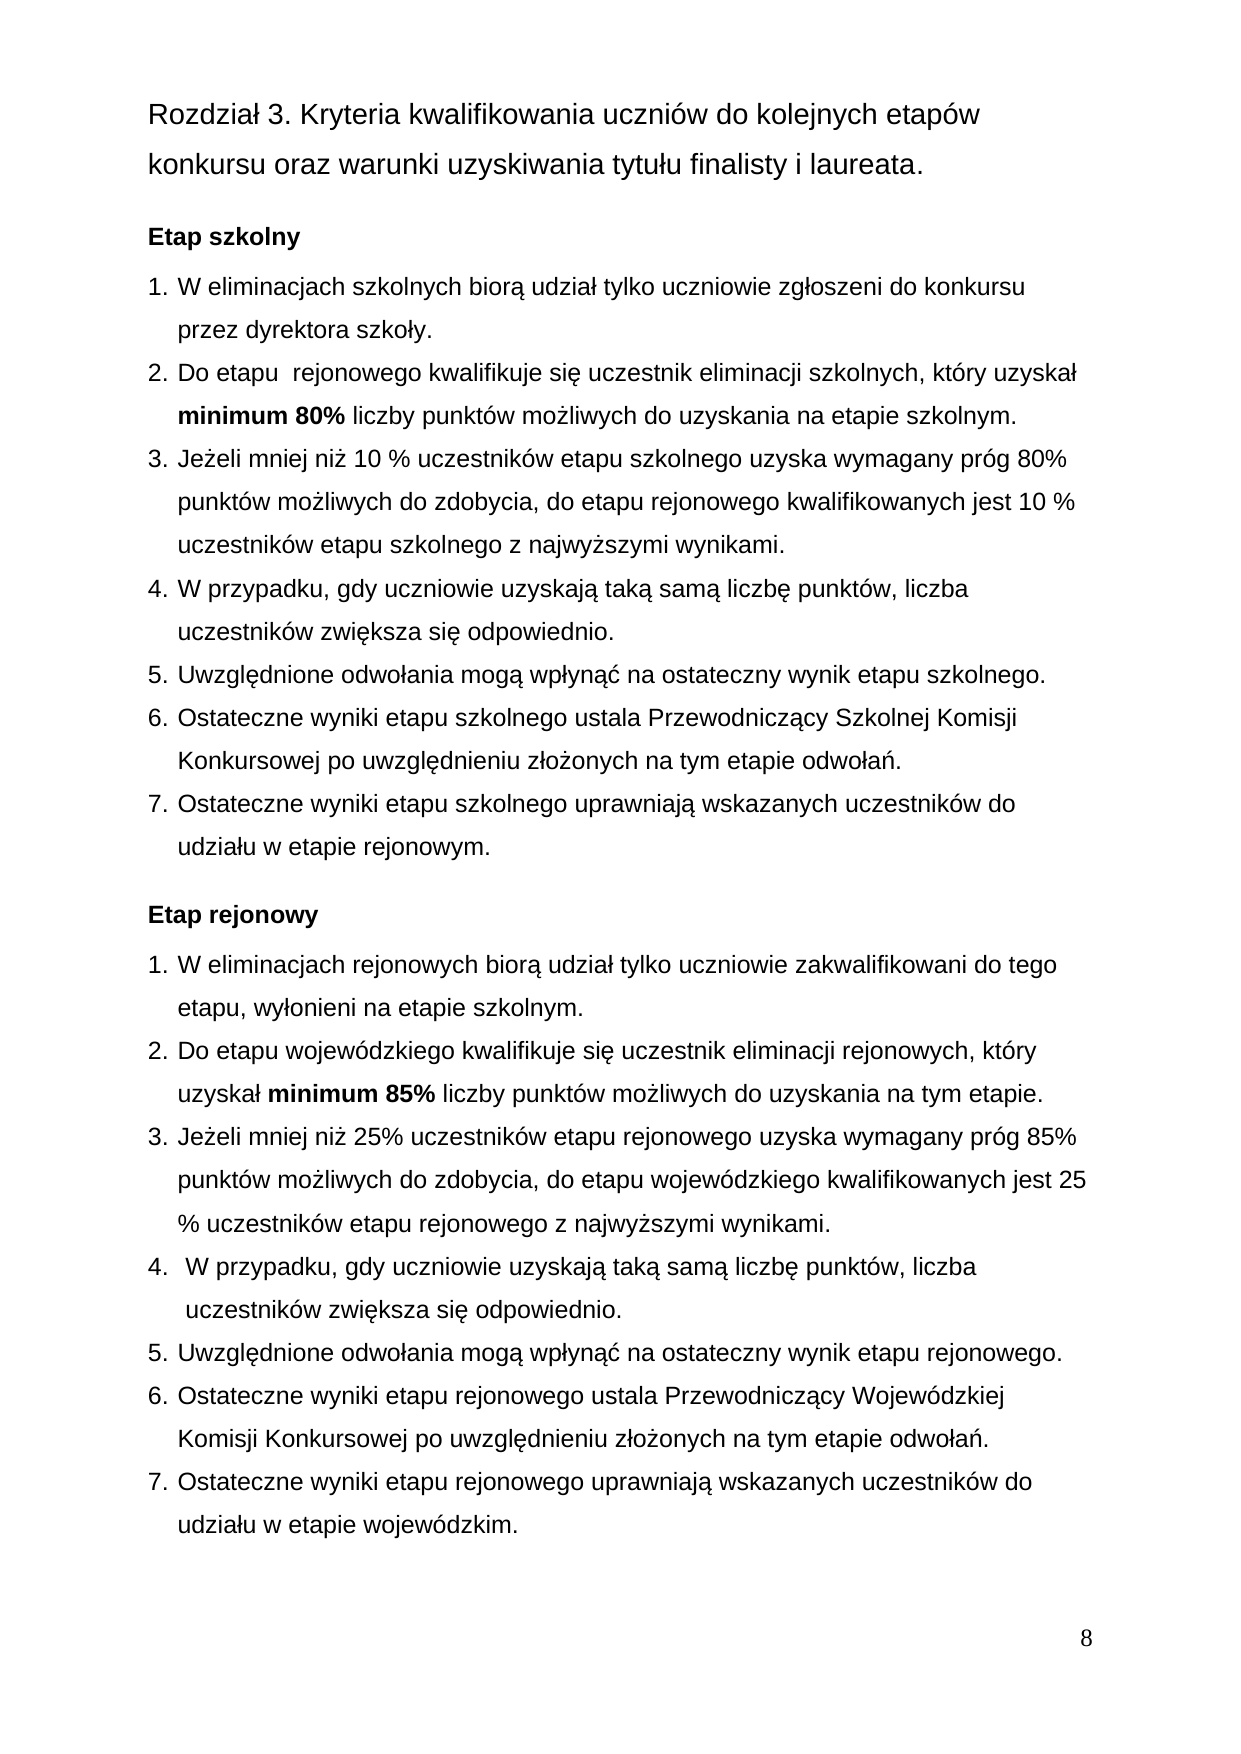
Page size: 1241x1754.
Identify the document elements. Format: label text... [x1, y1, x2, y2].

list Uwzględnione odwołania mogą wpłynąć na ostateczny wynik etapu szkolnego. [148, 660, 1093, 688]
list W przypadku, gdy uczniowie uzyskają taką samą liczbę punktów, liczba uczestników zwiększa się odpowiednio. [148, 573, 1093, 645]
list W przypadku, gdy uczniowie uzyskają taką samą liczbę punktów, liczba uczestników zwiększa się odpowiednio. [148, 1252, 1093, 1323]
subtitle Etap szkolny [148, 222, 1093, 251]
subtitle Etap rejonowy [148, 900, 1093, 929]
list Jeżeli mniej niż 10 % uczestników etapu szkolnego uzyska wymagany próg 80% punktów możliwych do zdobycia, do etapu rejonowego kwalifikowanych jest 10 % uczestników etapu szkolnego z najwyższymi wynikami. [148, 444, 1093, 559]
list Do etapu wojewódzkiego kwalifikuje się uczestnik eliminacji rejonowych, który uzyskał minimum 85% liczby punktów możliwych do uzyskania na tym etapie. [148, 1036, 1093, 1108]
list Uwzględnione odwołania mogą wpłynąć na ostateczny wynik etapu rejonowego. [148, 1338, 1093, 1367]
list Do etapu rejonowego kwalifikuje się uczestnik eliminacji szkolnych, który uzyskał minimum 80% liczby punktów możliwych do uzyskania na etapie szkolnym. [148, 358, 1093, 430]
subtitle Rozdział 3. Kryteria kwalifikowania uczniów do kolejnych etapów konkursu oraz warunki uzyskiwania tytułu finalisty i laureata. [148, 97, 1093, 181]
list Ostateczne wyniki etapu rejonowego ustala Przewodniczący Wojewódzkiej Komisji Konkursowej po uwzględnieniu złożonych na tym etapie odwołań. [148, 1381, 1093, 1453]
list W eliminacjach rejonowych biorą udział tylko uczniowie zakwalifikowani do tego etapu, wyłonieni na etapie szkolnym. [148, 950, 1093, 1022]
list W eliminacjach szkolnych biorą udział tylko uczniowie zgłoszeni do konkursu przez dyrektora szkoły. [148, 272, 1093, 343]
list Ostateczne wyniki etapu szkolnego uprawniają wskazanych uczestników do udziału w etapie rejonowym. [148, 789, 1093, 861]
list Jeżeli mniej niż 25% uczestników etapu rejonowego uzyska wymagany próg 85% punktów możliwych do zdobycia, do etapu wojewódzkiego kwalifikowanych jest 25 % uczestników etapu rejonowego z najwyższymi wynikami. [148, 1122, 1093, 1237]
list Ostateczne wyniki etapu rejonowego uprawniają wskazanych uczestników do udziału w etapie wojewódzkim. [148, 1467, 1093, 1539]
list Ostateczne wyniki etapu szkolnego ustala Przewodniczący Szkolnej Komisji Konkursowej po uwzględnieniu złożonych na tym etapie odwołań. [148, 703, 1093, 775]
